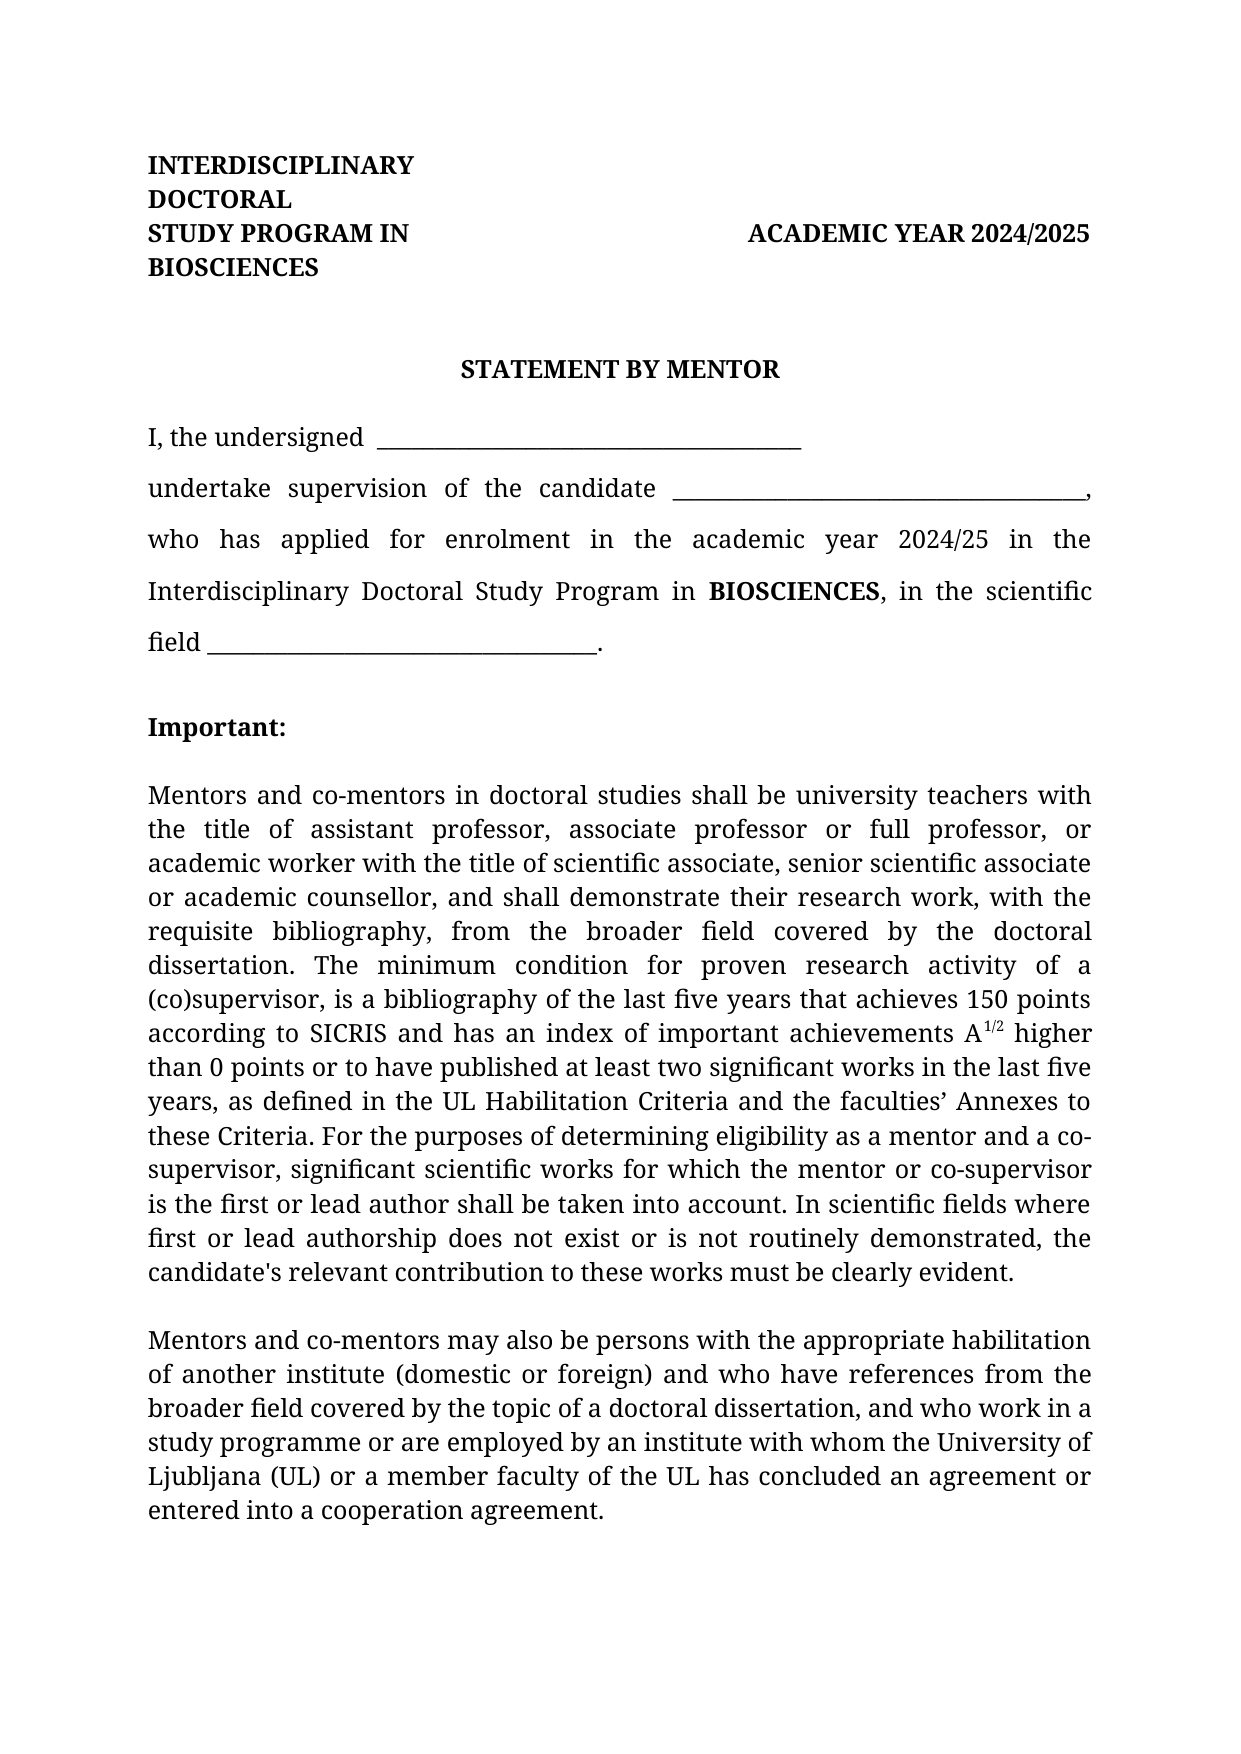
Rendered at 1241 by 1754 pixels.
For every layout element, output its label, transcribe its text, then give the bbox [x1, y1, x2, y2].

text Mentors and co-mentors in doctoral studies shall be university teachers with the title of assistant professor, associate professor or full professor, or academic worker with the title of scientific associate, senior scientific associate or academic counsellor, and shall demonstrate their research work, with the requisite bibliography, from the broader field covered by the doctoral dissertation. The minimum condition for proven research activity of a (co)supervisor, is a bibliography of the last five years that achieves 150 points according to SICRIS and has an index of important achievements A1/2 higher than 0 points or to have published at least two significant works in the last five years, as defined in the UL Habilitation Criteria and the faculties’ Annexes to these Criteria. For the purposes of determining eligibility as a mentor and a co-supervisor, significant scientific works for which the mentor or co-supervisor is the first or lead author shall be taken into account. In scientific fields where first or lead authorship does not exist or is not routinely demonstrated, the candidate's relevant contribution to these works must be clearly evident. [148, 743, 1093, 1288]
text STUDY PROGRAM IN ACADEMIC YEAR 2024/2025 [148, 216, 1093, 250]
text I, the undersigned _____________________________________ [148, 420, 1093, 454]
text undertake supervision of the candidate ____________________________________, who has applied for enrolment in the academic year 2024/25 in the Interdisciplinary Doctoral Study Program in BIOSCIENCES, in the scientific field __________________________________. [148, 471, 1093, 658]
text DOCTORAL [148, 182, 1093, 216]
text Mentors and co-mentors may also be persons with the appropriate habilitation of another institute (domestic or foreign) and who have references from the broader field covered by the topic of a doctoral dissertation, and who work in a study programme or are employed by an institute with whom the University of Ljubljana (UL) or a member faculty of the UL has concluded an agreement or entered into a cooperation agreement. [148, 1288, 1093, 1527]
text BIOSCIENCES [148, 250, 1093, 284]
text Important: [148, 709, 1093, 743]
text INTERDISCIPLINARY [148, 148, 1093, 182]
text STATEMENT BY MENTOR [148, 352, 1093, 386]
